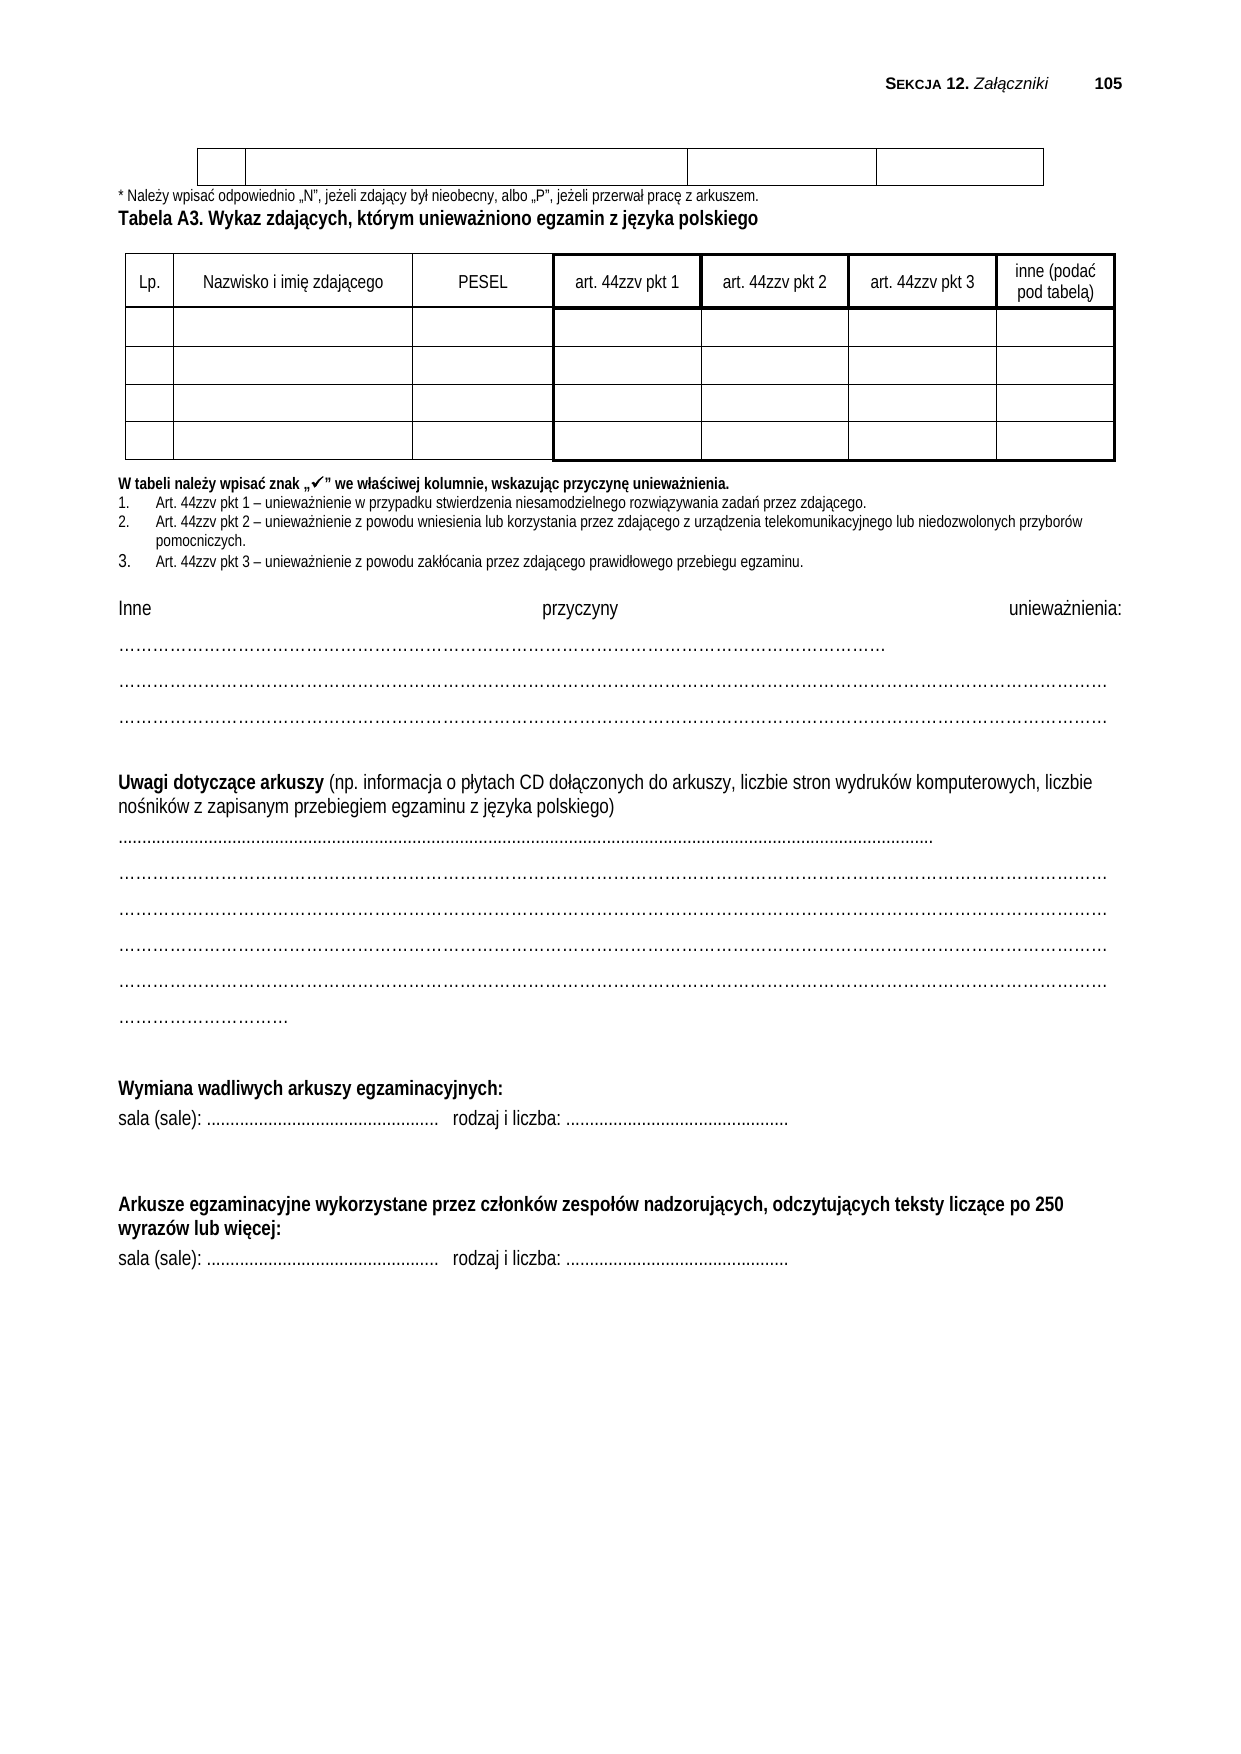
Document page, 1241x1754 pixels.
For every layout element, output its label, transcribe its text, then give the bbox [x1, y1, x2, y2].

table_cell [126, 422, 173, 458]
table_header art. 44zzv pkt 3 [850, 256, 995, 306]
text sala (sale): ................................................. rodzaj i liczba: ............................................... [118, 1246, 1122, 1270]
text …………………………………………………………………………………………………………………………………………………………………………………………………………………………………………………………………………………………………………………… [118, 668, 1122, 728]
table_cell [555, 422, 701, 458]
text Wymiana wadliwych arkuszy egzaminacyjnych: [118, 1076, 1122, 1100]
table_header inne (podać pod tabelą) [998, 256, 1113, 306]
table_cell [413, 347, 552, 383]
table_header Nazwisko i imię zdającego [174, 254, 412, 306]
table_cell [413, 422, 552, 458]
table_header art. 44zzv pkt 2 [703, 256, 847, 306]
table_header PESEL [413, 254, 552, 306]
text ............................................................................................................................................................................…………………………………………………………………………………………………………………………………………………………………………………………………………………………………………………………………………………………………………………………………………………………………………………………………………………………………………………………………………………………………………………………………………………………………………………………………………………………………………………………………… [118, 824, 1122, 1028]
text Tabela A3. Wykaz zdających, którym unieważniono egzamin z języka polskiego [118, 205, 1122, 229]
table_cell [702, 347, 848, 383]
text * Należy wpisać odpowiednio „N”, jeżeli zdający był nieobecny, albo „P”, jeżeli przerwał pracę z arkuszem. [118, 186, 1122, 205]
table_cell [126, 347, 173, 383]
table_cell [413, 308, 552, 346]
text Uwagi dotyczące arkuszy (np. informacja o płytach CD dołączonych do arkuszy, liczbie stron wydruków komputerowych, liczbie nośników z zapisanym przebiegiem egzaminu z języka polskiego) [118, 770, 1122, 818]
list Art. 44zzv pkt 2 – unieważnienie z powodu wniesienia lub korzystania przez zdającego z urządzenia telekomunikacyjnego lub niedozwolonych przyborów pomocniczych. [118, 512, 1122, 550]
text Inne przyczyny unieważnienia: ……………………………………………………………………………………………………………………… [118, 596, 1122, 656]
table_cell [997, 422, 1113, 458]
table_cell [997, 347, 1113, 383]
text sala (sale): ................................................. rodzaj i liczba: ............................................... [118, 1106, 1122, 1130]
table_cell [174, 422, 412, 458]
table_cell [246, 149, 687, 185]
list Art. 44zzv pkt 3 – unieważnienie z powodu zakłócania przez zdającego prawidłowego przebiegu egzaminu. [118, 550, 1122, 572]
table_cell [174, 347, 412, 383]
table_cell [849, 310, 996, 346]
table_cell [555, 347, 701, 383]
table_cell [126, 308, 173, 346]
table_cell [413, 385, 552, 421]
table_cell [997, 385, 1113, 421]
table_cell [702, 385, 848, 421]
table_header art. 44zzv pkt 1 [555, 256, 699, 306]
table_cell [555, 310, 701, 346]
table_cell [877, 149, 1043, 185]
table_cell [849, 347, 996, 383]
table_cell [688, 149, 876, 185]
table_cell [702, 422, 848, 458]
text W tabeli należy wpisać znak „” we właściwej kolumnie, wskazując przyczynę unieważnienia. [118, 474, 1122, 493]
table_cell [997, 310, 1113, 346]
table_cell [126, 385, 173, 421]
table_cell [174, 385, 412, 421]
table_cell [849, 422, 996, 458]
table_header Lp. [126, 254, 173, 306]
text Arkusze egzaminacyjne wykorzystane przez członków zespołów nadzorujących, odczytujących teksty liczące po 250 wyrazów lub więcej: [118, 1192, 1122, 1240]
list Art. 44zzv pkt 1 – unieważnienie w przypadku stwierdzenia niesamodzielnego rozwiązywania zadań przez zdającego. [118, 493, 1122, 512]
table_cell [555, 385, 701, 421]
table_cell [174, 308, 412, 346]
table_cell [198, 149, 245, 185]
table_cell [849, 385, 996, 421]
table_cell [702, 310, 848, 346]
